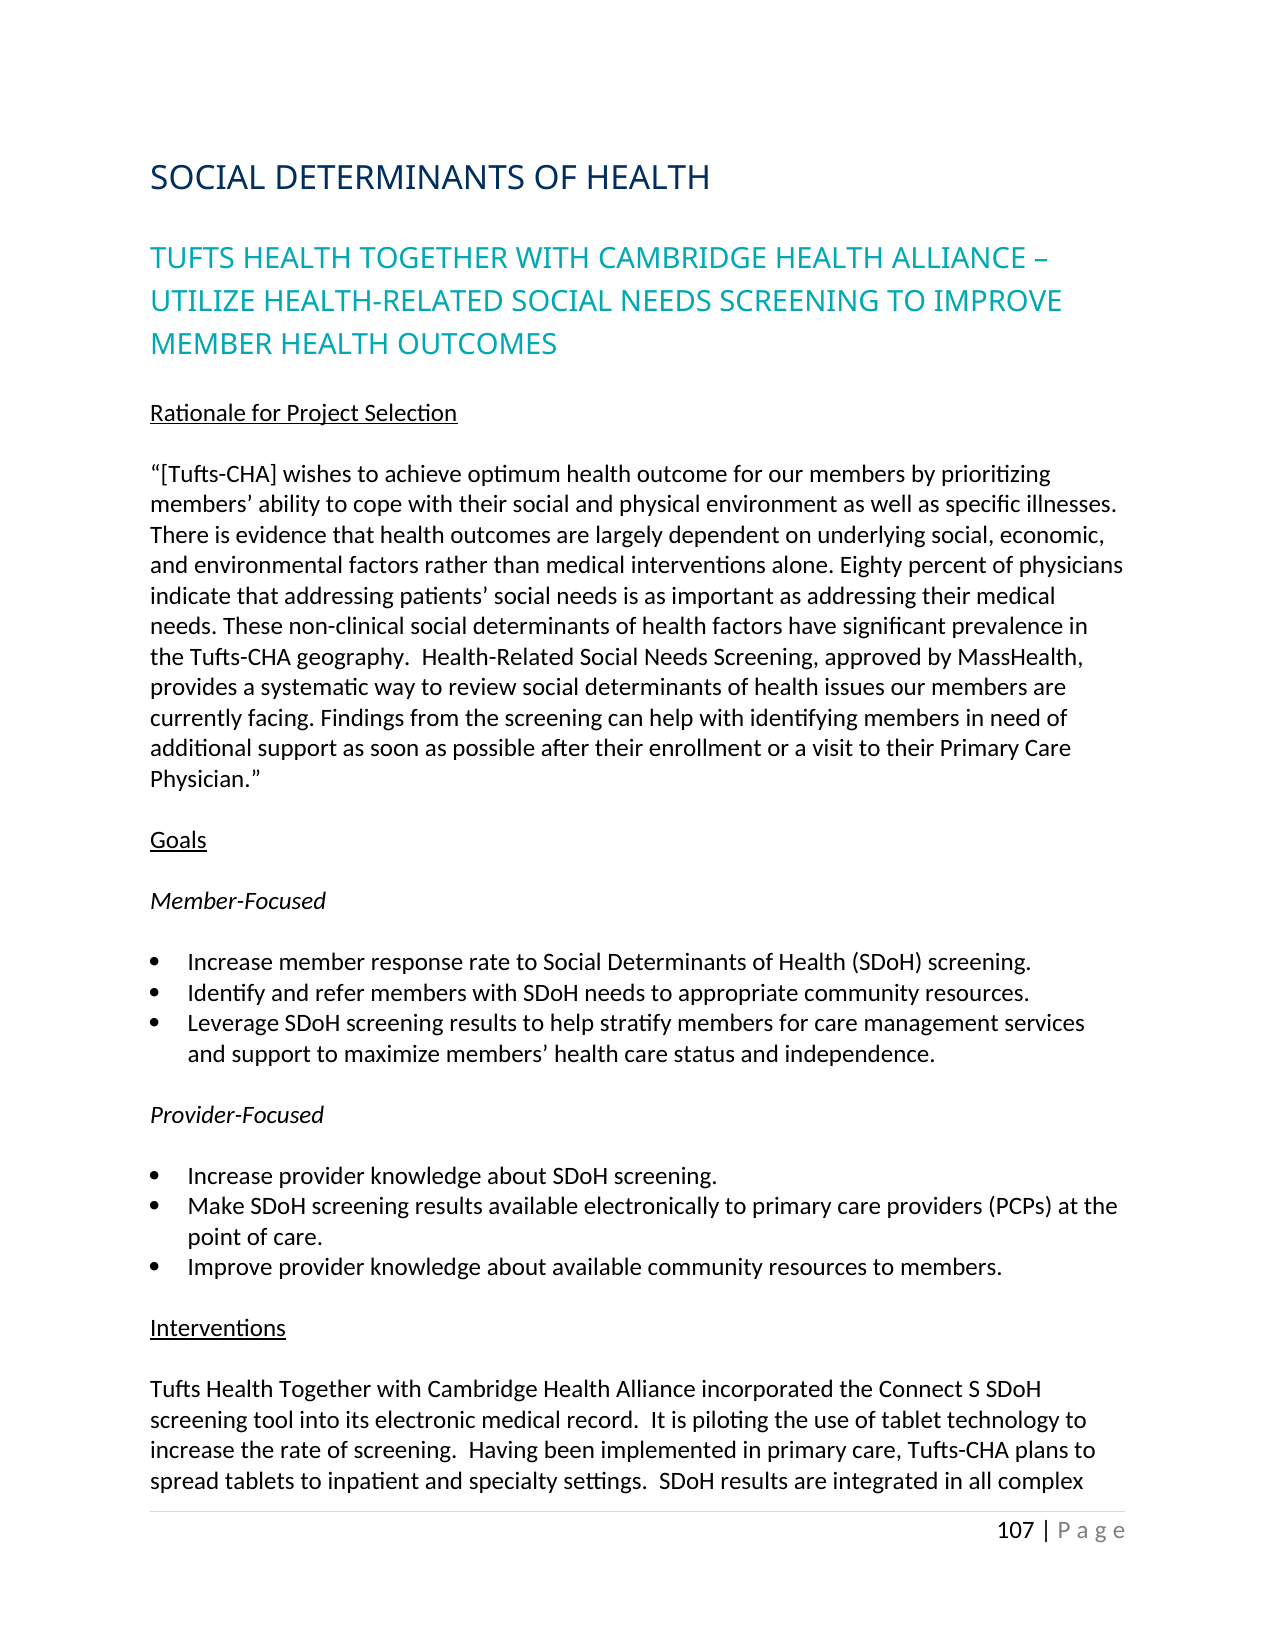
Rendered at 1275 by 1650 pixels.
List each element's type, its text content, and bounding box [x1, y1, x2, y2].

text Interventions [150, 1312, 1125, 1343]
list Increase member response rate to Social Determinants of Health (SDoH) screening. [150, 946, 1125, 977]
list Make SDoH screening results available electronically to primary care providers (PCPs) at the point of care. [150, 1190, 1125, 1251]
subtitle Social Determinants of Health [150, 154, 1125, 199]
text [150, 1373, 1125, 1496]
text Goals [150, 824, 1125, 854]
list Leverage SDoH screening results to help stratify members for care management services and support to maximize members’ health care status and independence. [150, 1007, 1125, 1068]
list Improve provider knowledge about available community resources to members. [150, 1251, 1125, 1282]
text “[Tufts-CHA] wishes to achieve optimum health outcome for our members by prioritizing members’ ability to cope with their social and physical environment as well as specific illnesses. There is evidence that health outcomes are largely dependent on underlying social, economic, and environmental factors rather than medical interventions alone. Eighty percent of physicians indicate that addressing patients’ social needs is as important as addressing their medical needs. These non-clinical social determinants of health factors have significant prevalence in the Tufts-CHA geography. Health-Related Social Needs Screening, approved by MassHealth, provides a systematic way to review social determinants of health issues our members are currently facing. Findings from the screening can help with identifying members in need of additional support as soon as possible after their enrollment or a visit to their Primary Care Physician.” [150, 458, 1125, 793]
subtitle Tufts Health Together with Cambridge Health Alliance – Utilize Health-Related Social Needs Screening to Improve Member Health Outcomes [150, 238, 1125, 363]
list Identify and refer members with SDoH needs to appropriate community resources. [150, 977, 1125, 1007]
text Provider-Focused [150, 1099, 1125, 1129]
list Increase provider knowledge about SDoH screening. [150, 1160, 1125, 1190]
text Rationale for Project Selection [150, 397, 1125, 427]
text Member-Focused [150, 885, 1125, 916]
